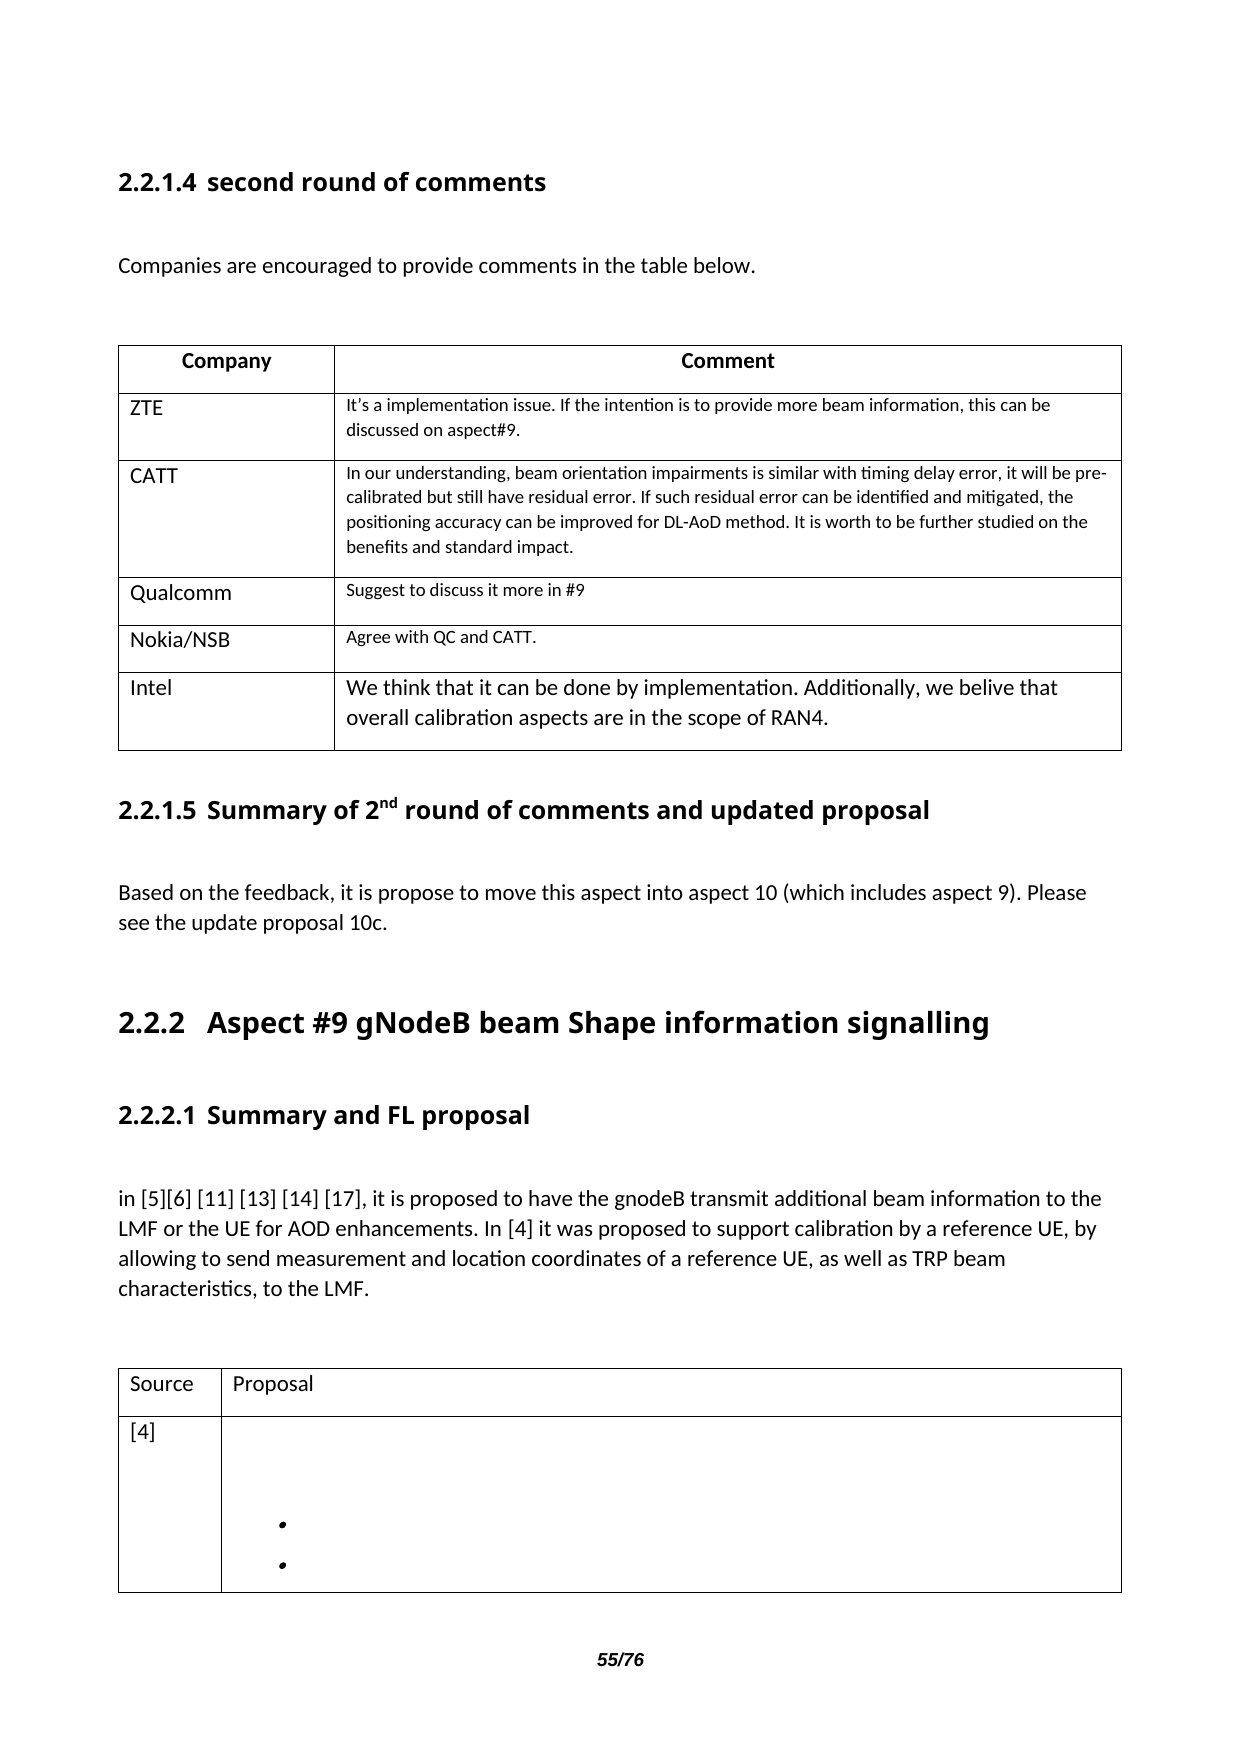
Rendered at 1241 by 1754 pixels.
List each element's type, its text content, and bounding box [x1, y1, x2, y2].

table_header Comment [335, 346, 1121, 392]
table_header Company [119, 346, 334, 392]
table_cell Nokia/NSB [119, 626, 334, 672]
table_cell Intel [119, 673, 334, 750]
table_cell We think that it can be done by implementation. Additionally, we belive that overall calibration aspects are in the scope of RAN4. [335, 673, 1121, 750]
table_cell ZTE [119, 394, 334, 460]
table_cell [222, 1417, 1121, 1592]
table_cell Suggest to discuss it more in #9 [335, 578, 1121, 624]
table_cell [4] [119, 1417, 221, 1592]
subtitle Aspect #9 gNodeB beam Shape information signalling [118, 1002, 1122, 1042]
table_cell Qualcomm [119, 578, 334, 624]
subtitle Summary and FL proposal [118, 1098, 1122, 1132]
table_cell Agree with QC and CATT. [335, 626, 1121, 672]
table_cell It’s a implementation issue. If the intention is to provide more beam information, this can be discussed on aspect#9. [335, 394, 1121, 460]
table_cell In our understanding, beam orientation impairments is similar with timing delay error, it will be pre-calibrated but still have residual error. If such residual error can be identified and mitigated, the positioning accuracy can be improved for DL-AoD method. It is worth to be further studied on the benefits and standard impact. [335, 461, 1121, 577]
text Based on the feedback, it is propose to move this aspect into aspect 10 (which includes aspect 9). Please see the update proposal 10c. [118, 878, 1122, 936]
table_header Proposal [222, 1369, 1121, 1416]
subtitle second round of comments [118, 165, 1122, 199]
text Companies are encouraged to provide comments in the table below. [118, 251, 1122, 279]
table_cell CATT [119, 461, 334, 577]
text in [5][6] [11] [13] [14] [17], it is proposed to have the gnodeB transmit additional beam information to the LMF or the UE for AOD enhancements. In [4] it was proposed to support calibration by a reference UE, by allowing to send measurement and location coordinates of a reference UE, as well as TRP beam characteristics, to the LMF. [118, 1184, 1122, 1302]
subtitle Summary of 2nd round of comments and updated proposal [118, 792, 1122, 826]
table_header Source [119, 1369, 221, 1416]
